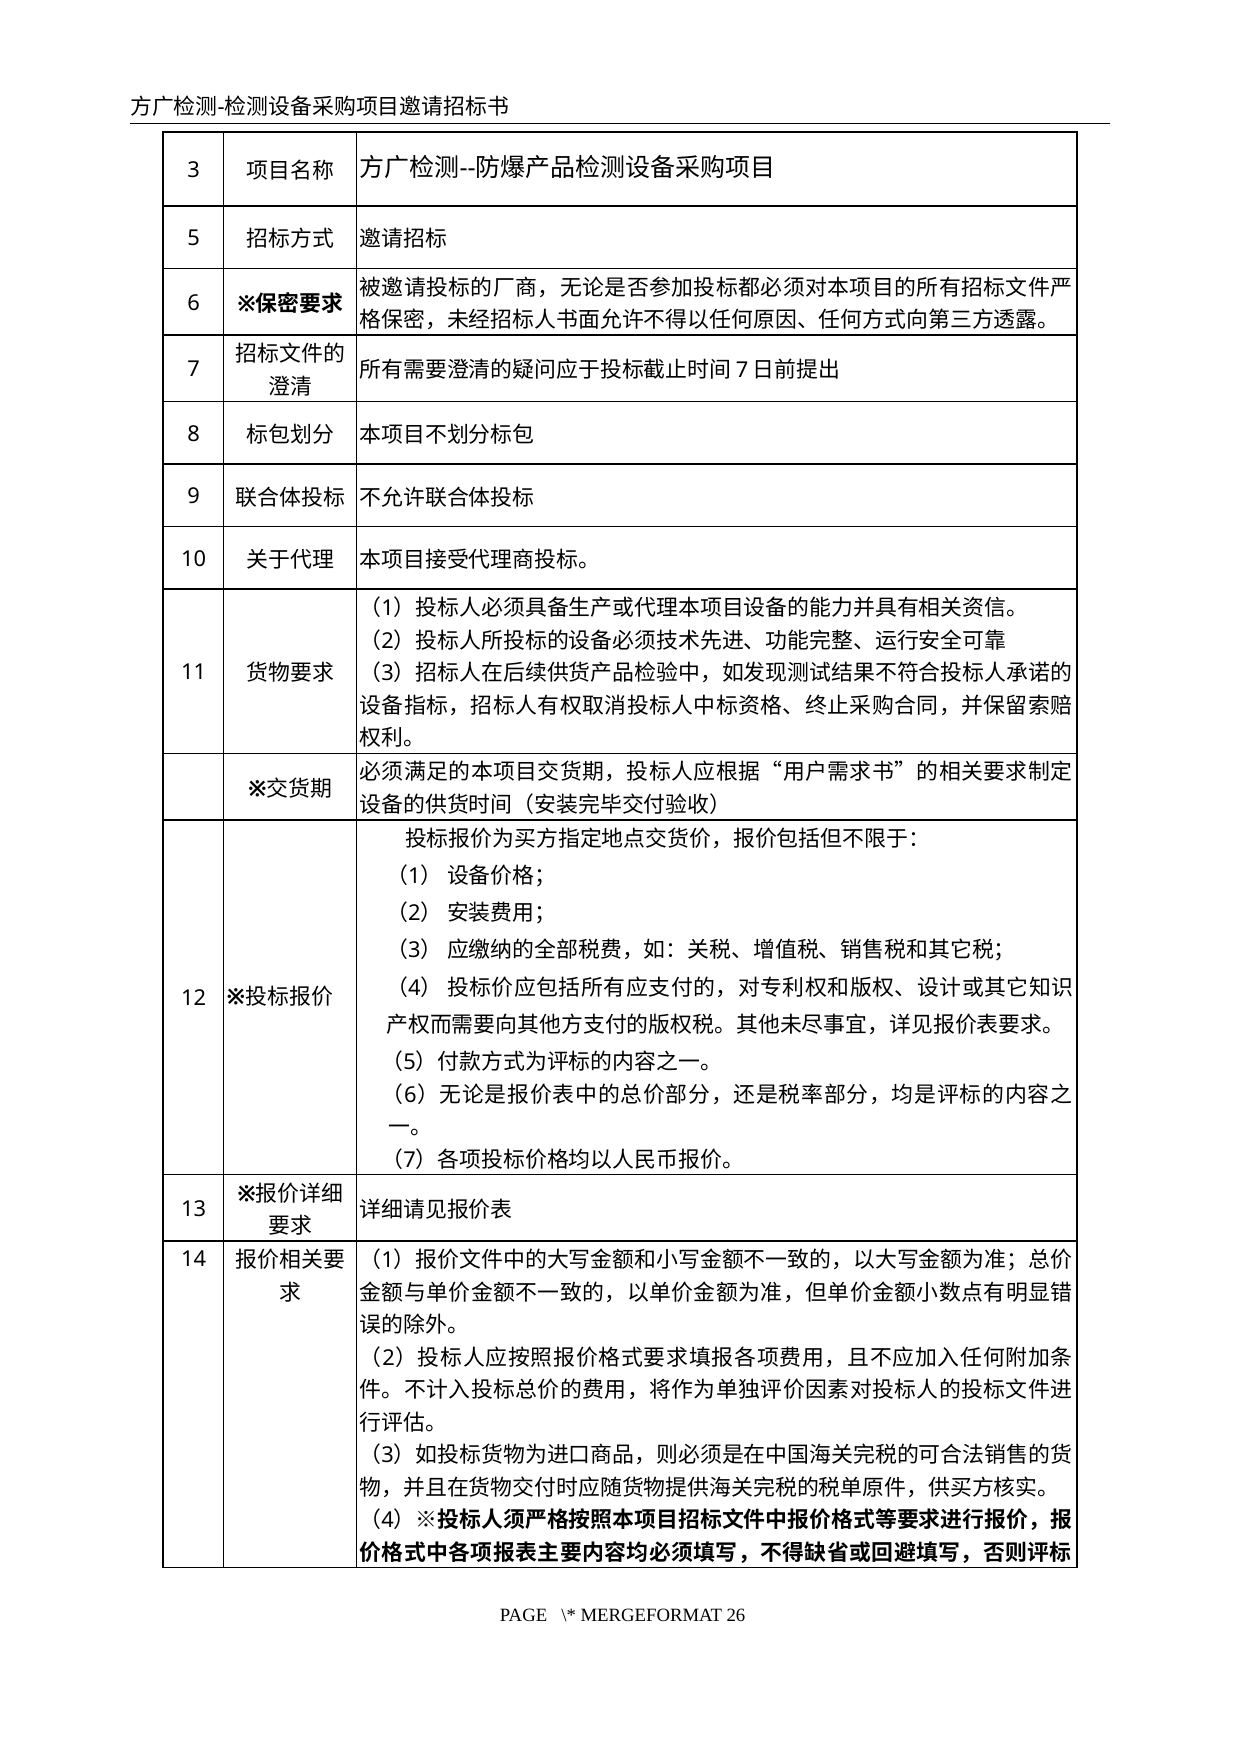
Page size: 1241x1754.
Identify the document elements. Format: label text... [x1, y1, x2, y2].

table_cell 不允许联合体投标 [357, 465, 1076, 526]
table_cell 邀请招标 [357, 207, 1076, 268]
table_cell 联合体投标 [224, 465, 356, 526]
table_cell ※报价详细要求 [224, 1175, 356, 1240]
table_cell （1）投标人必须具备生产或代理本项目设备的能力并具有相关资信。 （2）投标人所投标的设备必须技术先进、功能完整、运行安全可靠 （3）招标人在后续供货产品检验中，如发现测试结果不符合投标人承诺的设备指标，招标人有权取消投标人中标资格、终止采购合同，并保留索赔权利。 [357, 590, 1076, 752]
table_cell 8 [164, 402, 223, 463]
table_cell ※交货期 [224, 754, 356, 819]
table_cell [164, 754, 223, 819]
table_cell 招标文件的澄清 [224, 336, 356, 401]
table_cell 必须满足的本项目交货期，投标人应根据“用户需求书”的相关要求制定设备的供货时间（安装完毕交付验收） [357, 754, 1076, 819]
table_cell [357, 1242, 1076, 1567]
table_cell 方广检测--防爆产品检测设备采购项目 [357, 133, 1076, 205]
table_cell 9 [164, 465, 223, 526]
table_cell 报价相关要求 [224, 1242, 356, 1567]
table_cell 关于代理 [224, 527, 356, 588]
table_cell 11 [164, 590, 223, 752]
table_cell ※保密要求 [224, 269, 356, 334]
table_cell 13 [164, 1175, 223, 1240]
table_cell 7 [164, 336, 223, 401]
table_cell ※投标报价 [224, 821, 356, 1174]
table_cell 标包划分 [224, 402, 356, 463]
table_cell 6 [164, 269, 223, 334]
table_cell 10 [164, 527, 223, 588]
table_cell 货物要求 [224, 590, 356, 752]
table_cell 项目名称 [224, 133, 356, 205]
table_cell 被邀请投标的厂商，无论是否参加投标都必须对本项目的所有招标文件严格保密，未经招标人书面允许不得以任何原因、任何方式向第三方透露。 [357, 269, 1076, 334]
table_cell 本项目接受代理商投标。 [357, 527, 1076, 588]
table_cell 14 [164, 1242, 223, 1567]
table_cell 详细请见报价表 [357, 1175, 1076, 1240]
table_cell 投标报价为买方指定地点交货价，报价包括但不限于： 设备价格； 安装费用； 应缴纳的全部税费，如：关税、增值税、销售税和其它税； 投标价应包括所有应支付的，对专利权和版权、设计或其它知识产权而需要向其他方支付的版权税。其他未尽事宜，详见报价表要求。 （5）付款方式为评标的内容之一。 （6）无论是报价表中的总价部分，还是税率部分，均是评标的内容之一。 （7）各项投标价格均以人民币报价。 [357, 821, 1076, 1174]
table_cell 所有需要澄清的疑问应于投标截止时间7日前提出 [357, 336, 1076, 401]
table_cell 12 [164, 821, 223, 1174]
table_cell 3 [164, 133, 223, 205]
table_cell 招标方式 [224, 207, 356, 268]
table_cell 本项目不划分标包 [357, 402, 1076, 463]
table_cell 5 [164, 207, 223, 268]
